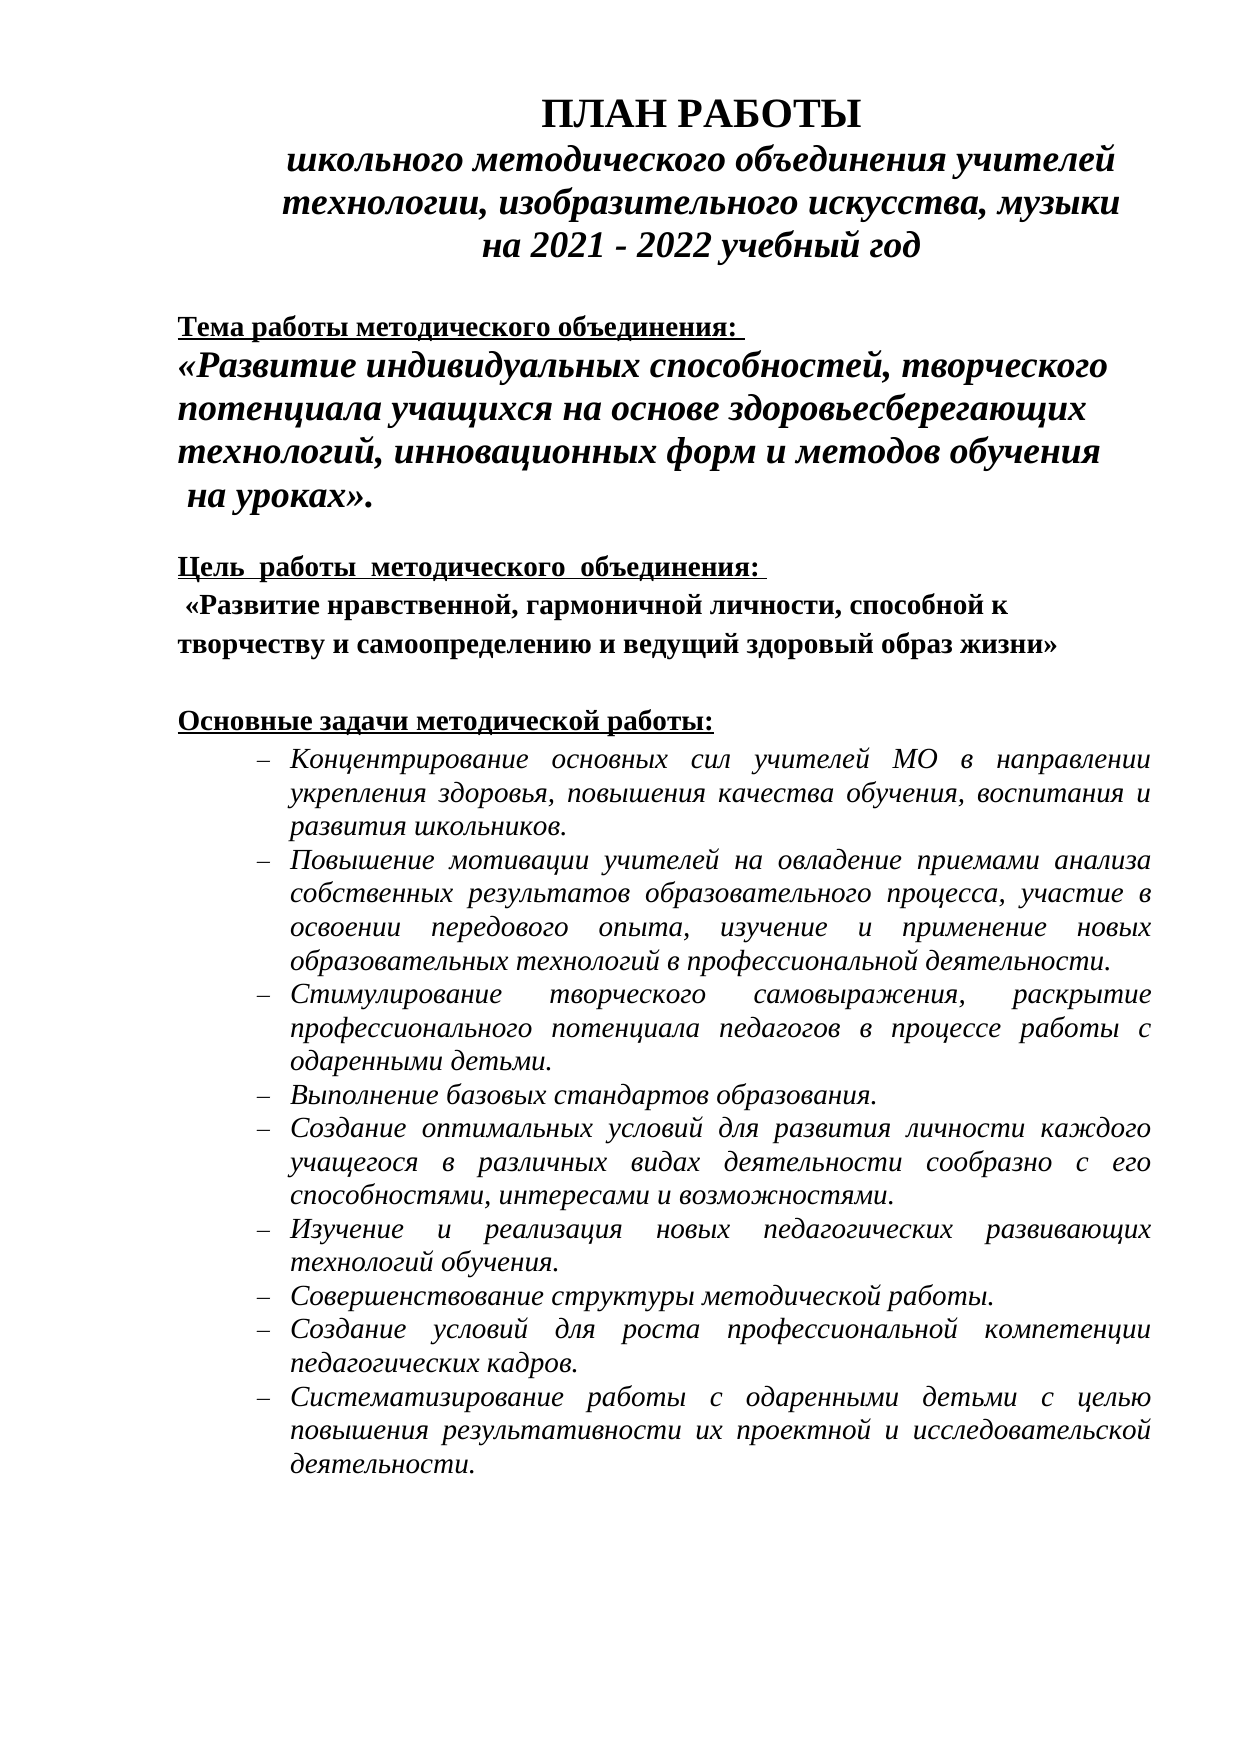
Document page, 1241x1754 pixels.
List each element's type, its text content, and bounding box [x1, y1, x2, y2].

text «Развитие нравственной, гармоничной личности, способной к творчеству и самоопределению и ведущий здоровый образ жизни» [177, 587, 1152, 659]
list Повышение мотивации учителей на овладение приемами анализа собственных результатов образовательного процесса, участие в освоении передового опыта, изучение и применение новых образовательных технологий в профессиональной деятельности. [252, 842, 1152, 976]
list Концентрирование основных сил учителей МО в направлении укрепления здоровья, повышения качества обучения, воспитания и развития школьников. [252, 741, 1152, 842]
list Создание оптимальных условий для развития личности каждого учащегося в различных видах деятельности сообразно с его способностями, интересами и возможностями. [252, 1110, 1152, 1211]
text на 2021 - 2022 учебный год [251, 223, 1152, 266]
list Изучение и реализация новых педагогических развивающих технологий обучения. [252, 1211, 1152, 1278]
text на уроках». [177, 472, 1152, 515]
list Систематизирование работы с одаренными детьми с целью повышения результативности их проектной и исследовательской деятельности. [252, 1379, 1152, 1479]
list Создание условий для роста профессиональной компетенции педагогических кадров. [252, 1312, 1152, 1379]
list Выполнение базовых стандартов образования. [252, 1077, 1152, 1110]
text Основные задачи методической работы: [177, 703, 1152, 736]
list Совершенствование структуры методической работы. [252, 1278, 1152, 1312]
text ПЛАН РАБОТЫ [251, 89, 1152, 137]
list Стимулирование творческого самовыражения, раскрытие профессионального потенциала педагогов в процессе работы с одаренными детьми. [252, 976, 1152, 1077]
text Тема работы методического объединения: [177, 309, 1152, 343]
text Цель работы методического объединения: [177, 549, 1152, 582]
text школьного методического объединения учителей технологии, изобразительного искусства, музыки [251, 137, 1152, 223]
text «Развитие индивидуальных способностей, творческого потенциала учащихся на основе здоровьесберегающих технологий, инновационных форм и методов обучения [177, 343, 1152, 472]
